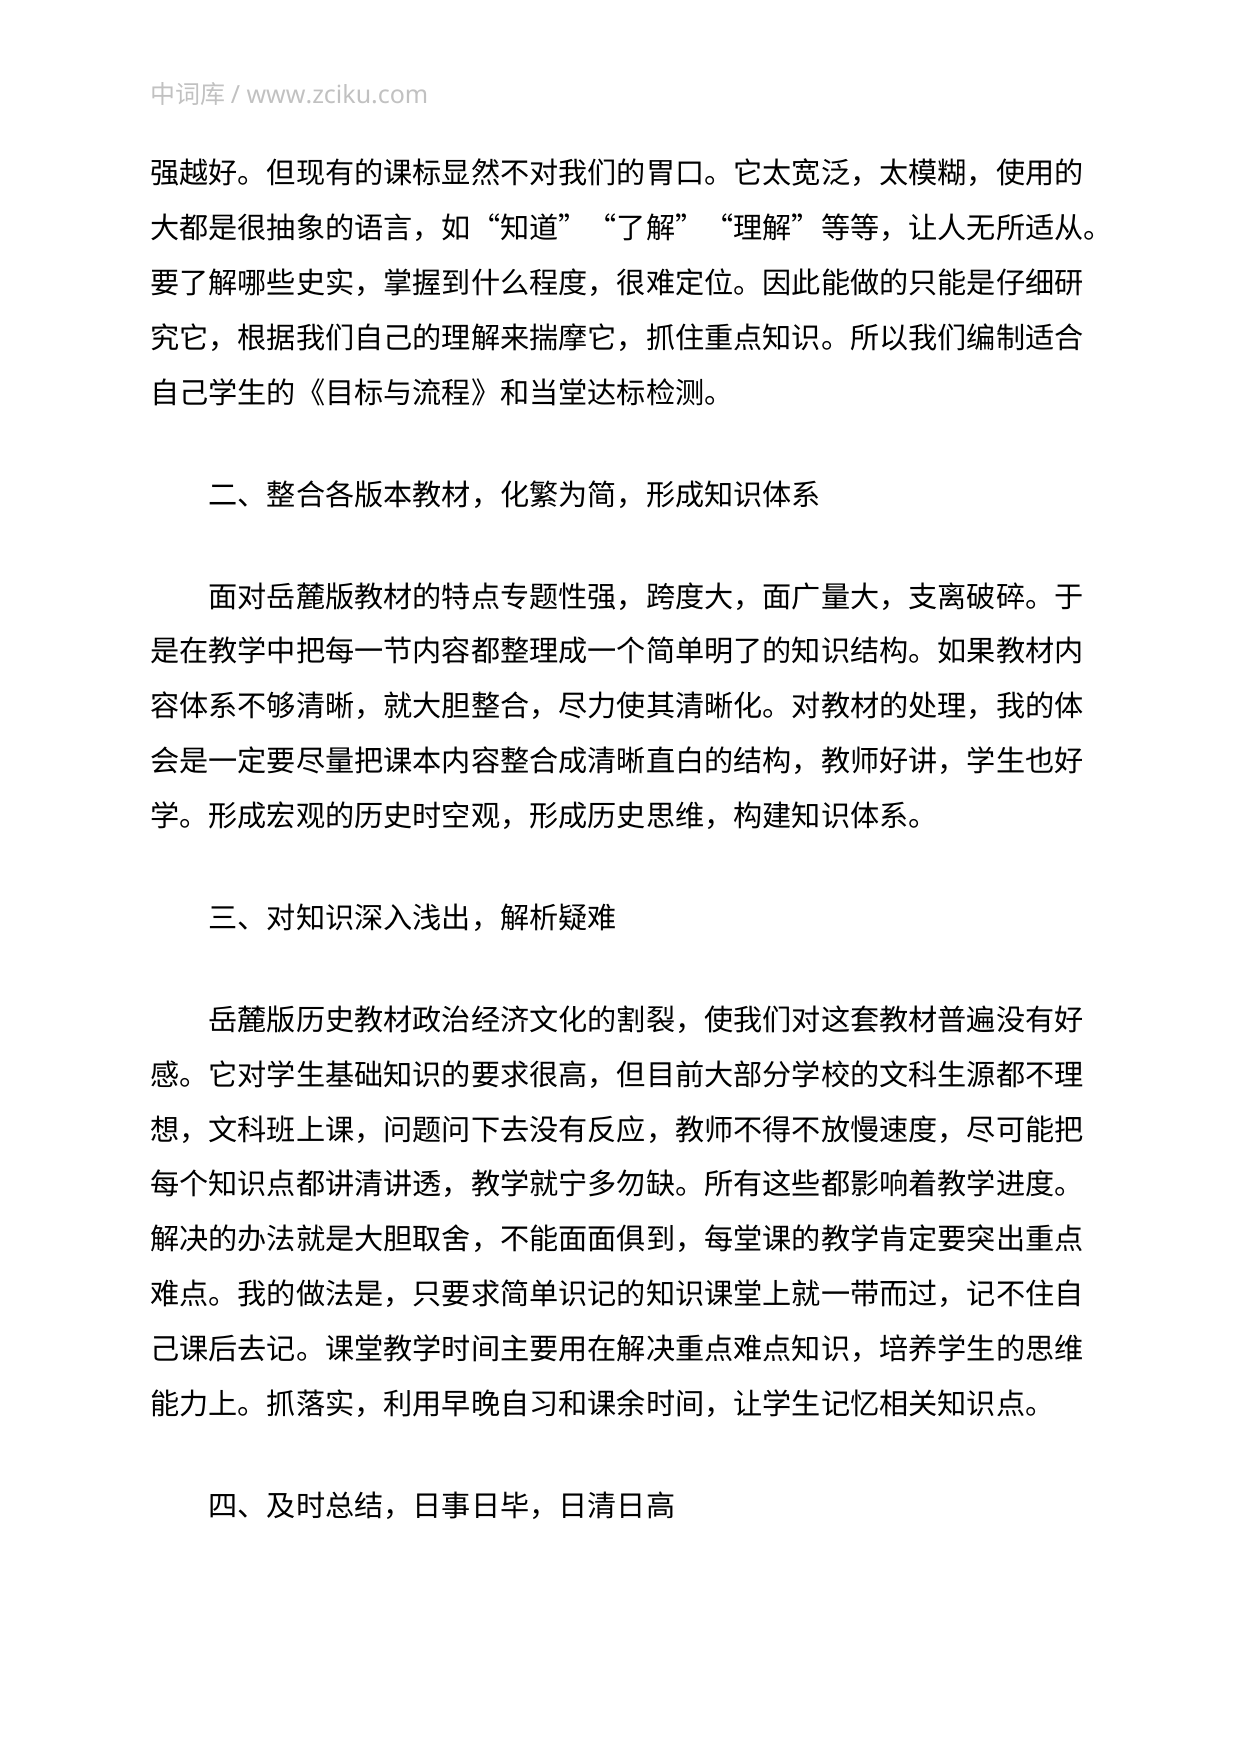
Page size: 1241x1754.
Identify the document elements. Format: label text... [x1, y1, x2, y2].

text 面对岳麓版教材的特点专题性强，跨度大，面广量大，支离破碎。于是在教学中把每一节内容都整理成一个简单明了的知识结构。如果教材内容体系不够清晰，就大胆整合，尽力使其清晰化。对教材的处理，我的体会是一定要尽量把课本内容整合成清晰直白的结构，教师好讲，学生也好学。形成宏观的历史时空观，形成历史思维，构建知识体系。 [150, 573, 1090, 835]
text 四、及时总结，日事日毕，日清日高 [150, 1482, 1090, 1524]
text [150, 150, 1090, 412]
text 岳麓版历史教材政治经济文化的割裂，使我们对这套教材普遍没有好感。它对学生基础知识的要求很高，但目前大部分学校的文科生源都不理想，文科班上课，问题问下去没有反应，教师不得不放慢速度，尽可能把每个知识点都讲清讲透，教学就宁多勿缺。所有这些都影响着教学进度。解决的办法就是大胆取舍，不能面面俱到，每堂课的教学肯定要突出重点难点。我的做法是，只要求简单识记的知识课堂上就一带而过，记不住自己课后去记。课堂教学时间主要用在解决重点难点知识，培养学生的思维能力上。抓落实，利用早晚自习和课余时间，让学生记忆相关知识点。 [150, 996, 1090, 1423]
text 三、对知识深入浅出，解析疑难 [150, 894, 1090, 937]
text 二、整合各版本教材，化繁为简，形成知识体系 [150, 471, 1090, 514]
